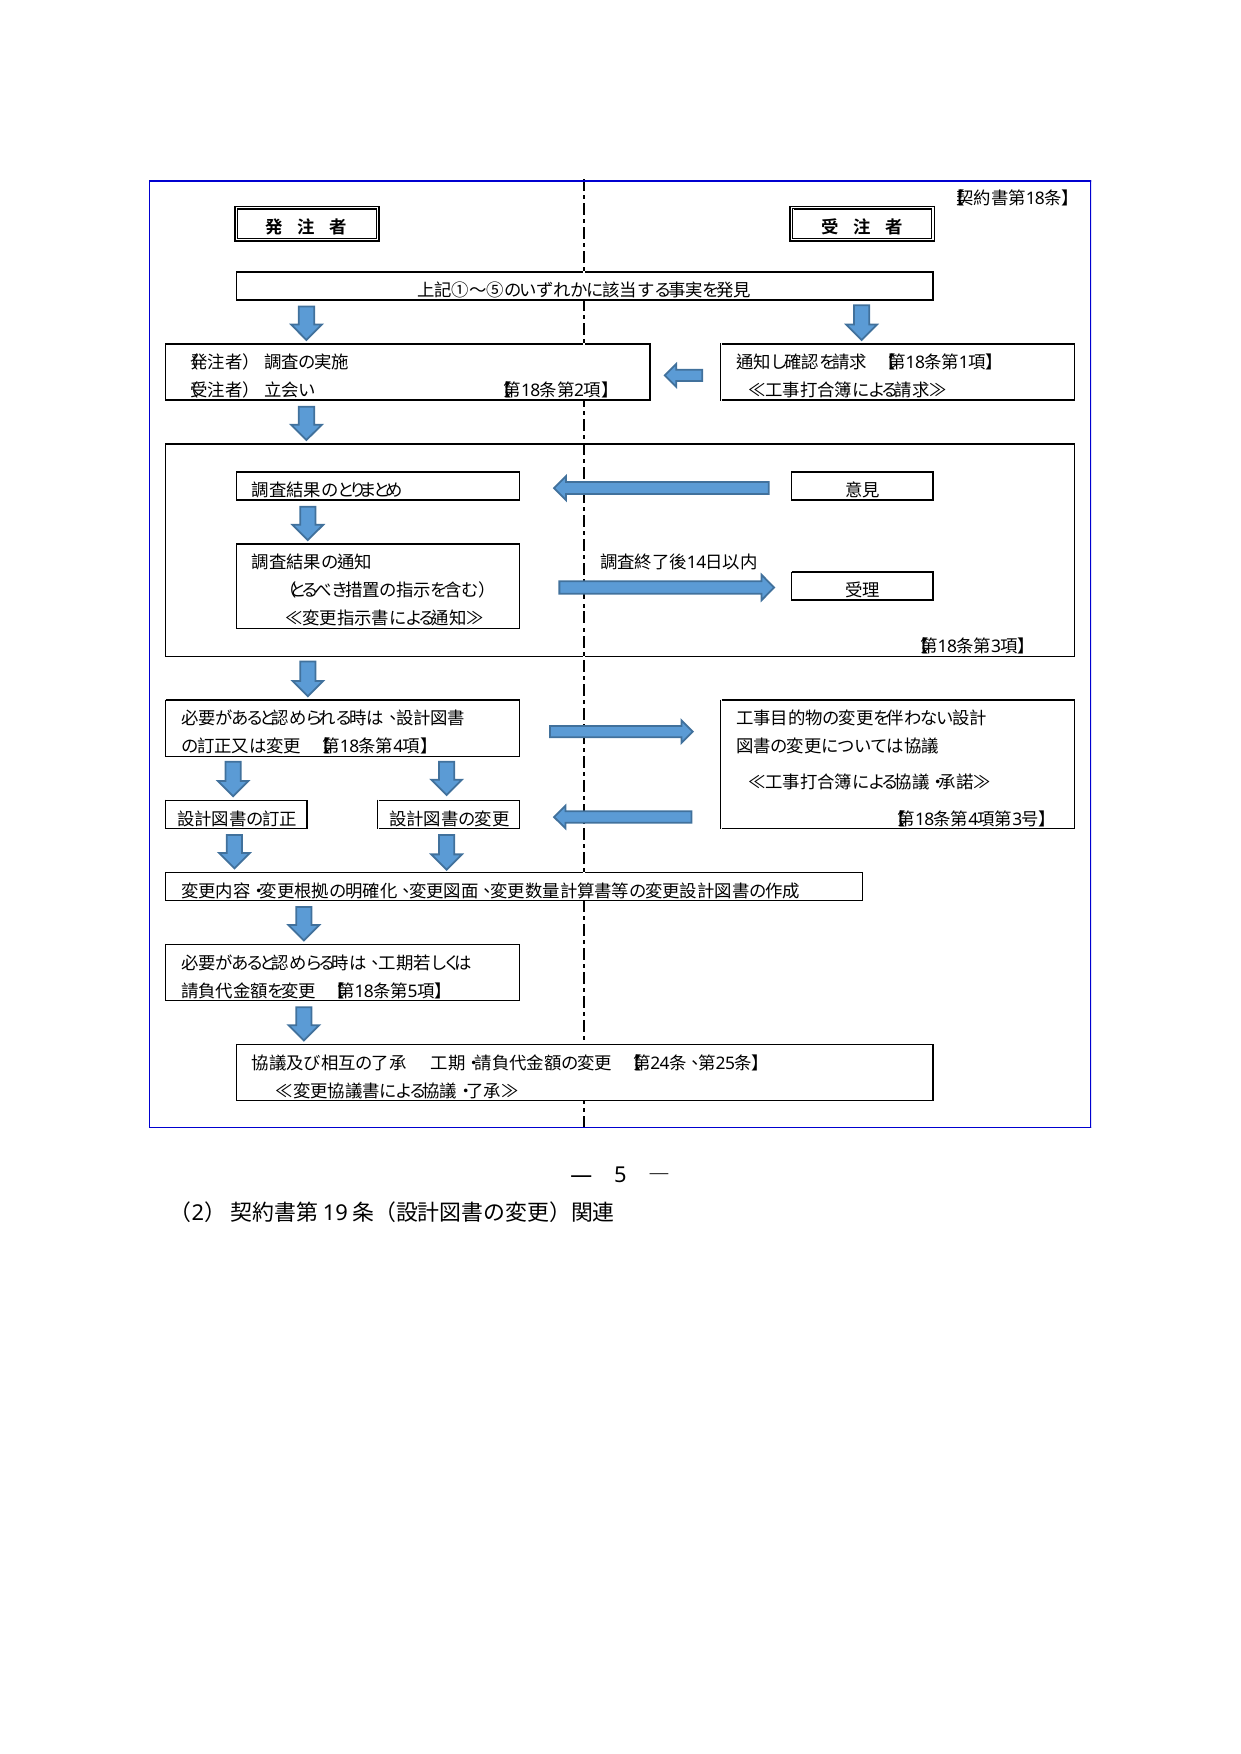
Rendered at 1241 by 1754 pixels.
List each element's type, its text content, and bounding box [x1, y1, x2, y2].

text （2） 契約書第19条（設計図書の変更）関連 [148, 1192, 1092, 1229]
text ― 5 ― [148, 1154, 1092, 1192]
